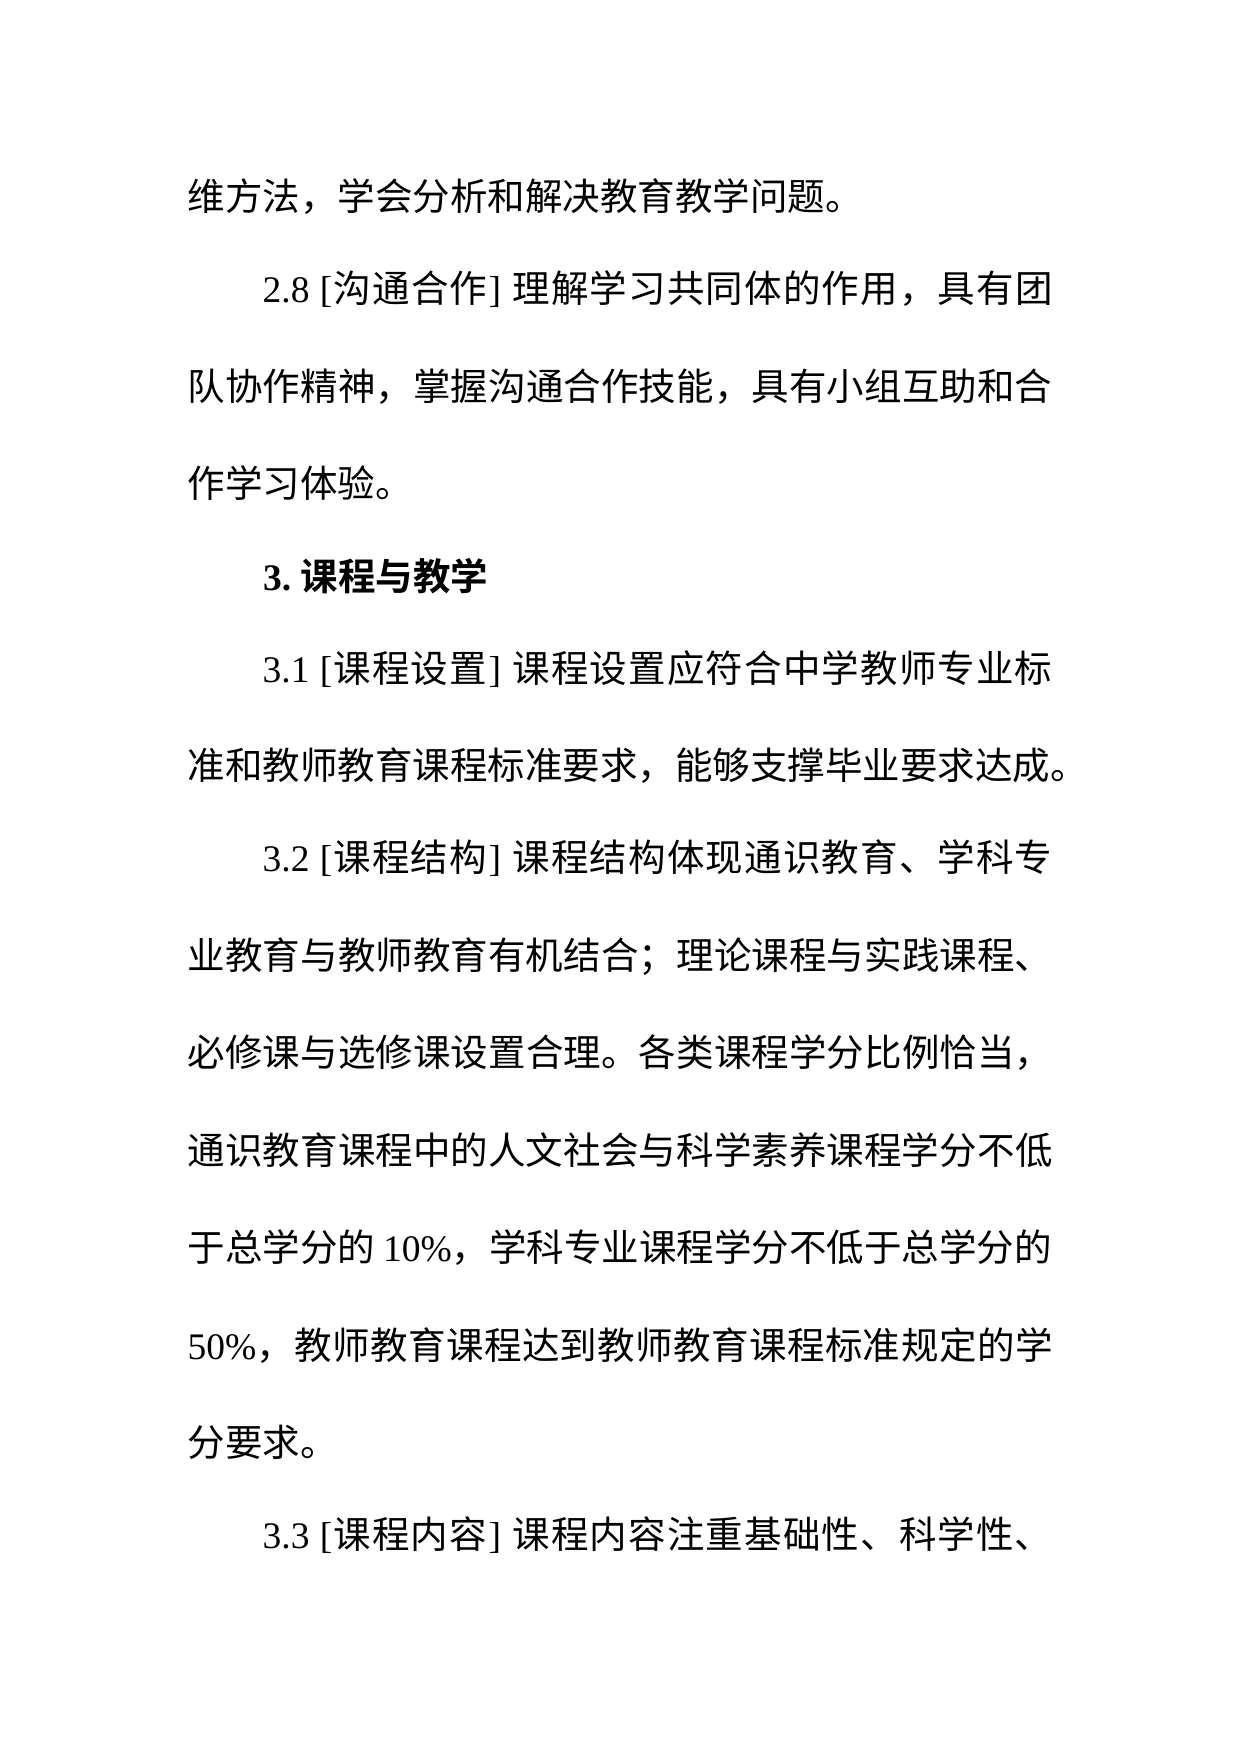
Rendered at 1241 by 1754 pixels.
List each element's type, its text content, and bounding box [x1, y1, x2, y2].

text 3. 课程与教学 [187, 541, 1053, 606]
text 3.2 [课程结构] 课程结构体现通识教育、学科专业教育与教师教育有机结合；理论课程与实践课程、必修课与选修课设置合理。各类课程学分比例恰当，通识教育课程中的人文社会与科学素养课程学分不低于总学分的10%，学科专业课程学分不低于总学分的50%，教师教育课程达到教师教育课程标准规定的学分要求。 [187, 823, 1053, 1473]
text 3.1 [课程设置] 课程设置应符合中学教师专业标准和教师教育课程标准要求，能够支撑毕业要求达成。 [187, 633, 1053, 796]
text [187, 162, 1053, 227]
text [187, 1500, 1053, 1565]
text 2.8 [沟通合作] 理解学习共同体的作用，具有团队协作精神，掌握沟通合作技能，具有小组互助和合作学习体验。 [187, 254, 1053, 514]
